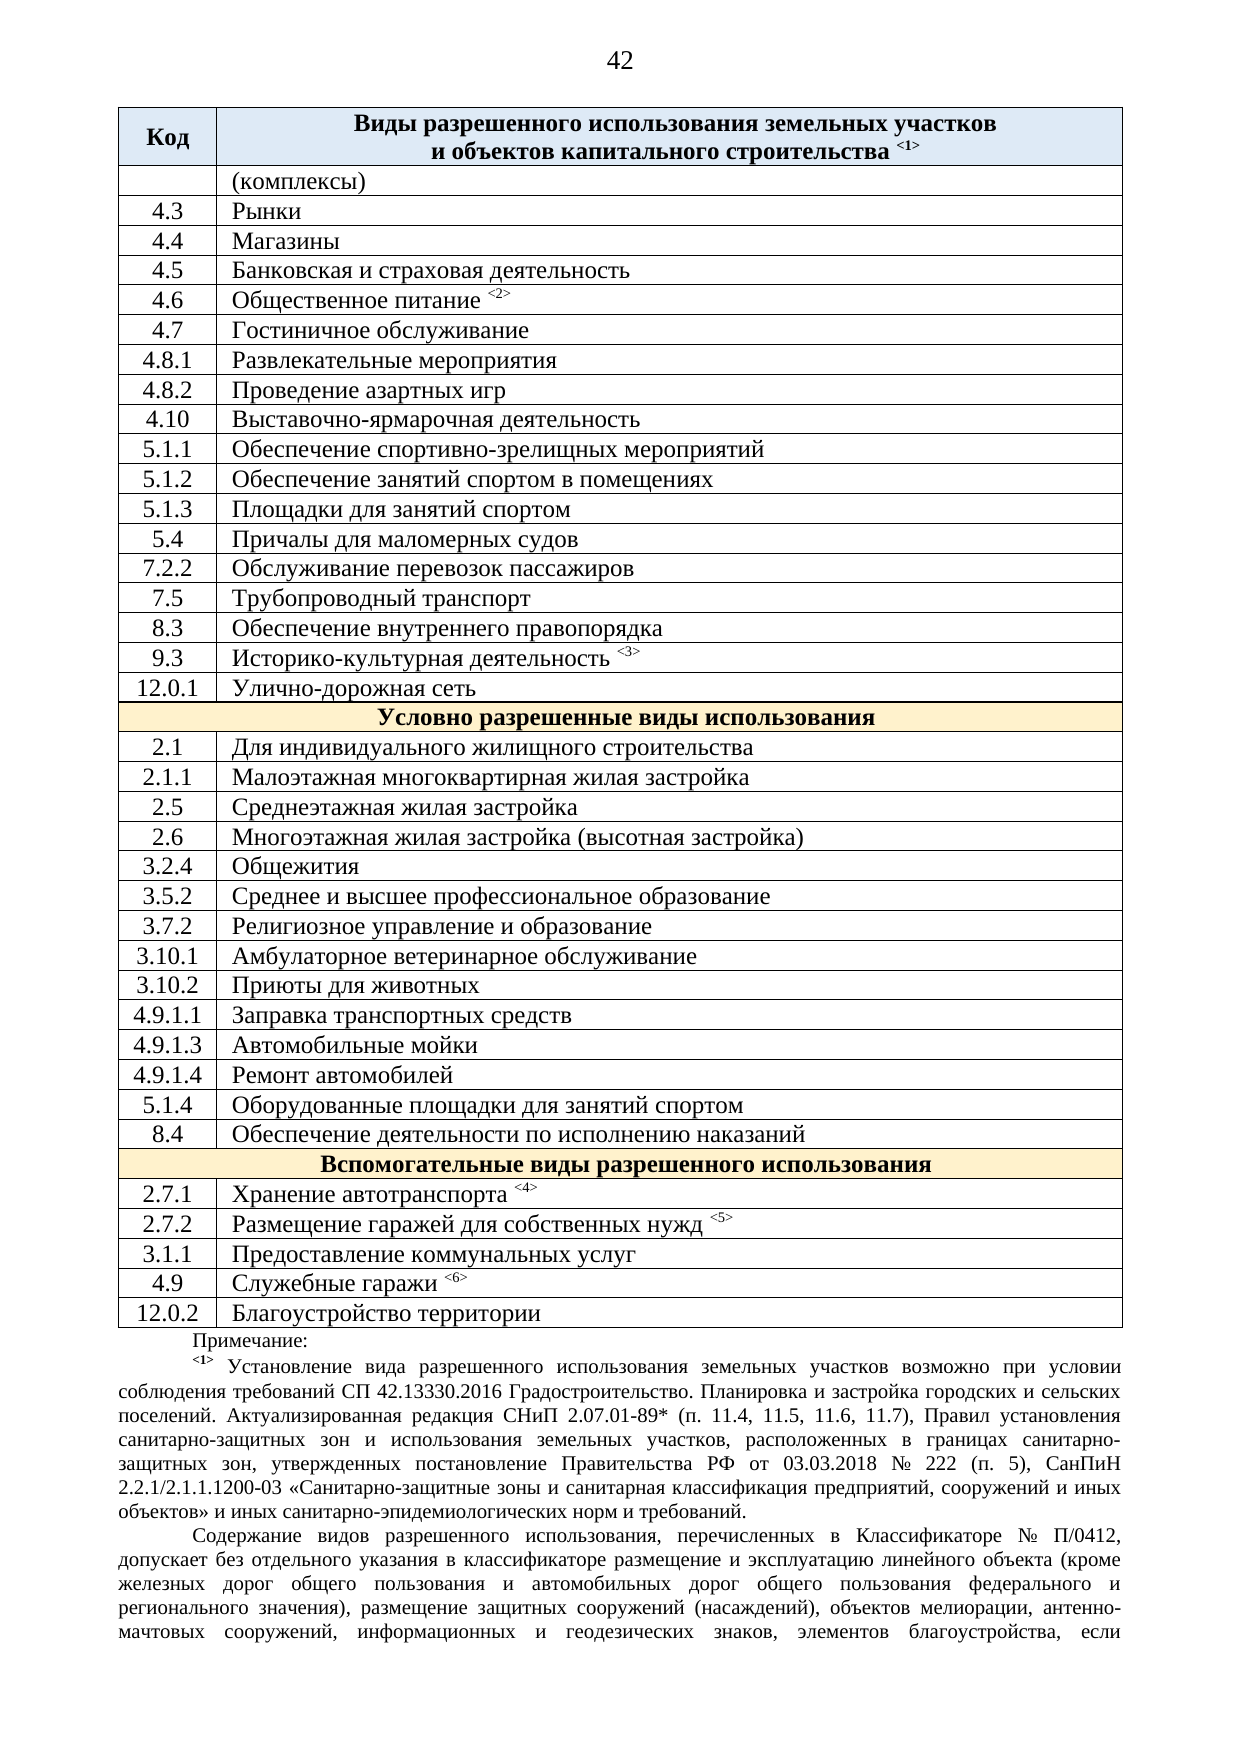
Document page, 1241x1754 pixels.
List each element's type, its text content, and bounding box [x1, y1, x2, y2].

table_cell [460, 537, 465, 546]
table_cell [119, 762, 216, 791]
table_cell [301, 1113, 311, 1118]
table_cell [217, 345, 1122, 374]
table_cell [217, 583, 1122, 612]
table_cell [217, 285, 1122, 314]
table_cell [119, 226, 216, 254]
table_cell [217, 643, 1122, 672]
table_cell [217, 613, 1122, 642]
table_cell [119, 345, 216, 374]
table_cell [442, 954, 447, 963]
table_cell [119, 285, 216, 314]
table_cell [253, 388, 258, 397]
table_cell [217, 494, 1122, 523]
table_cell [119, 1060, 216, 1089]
text <1> Установление вида разрешенного использования земельных участков возможно при условии соблюдения требований СП 42.13330.2016 Градостроительство. Планировка и застройка городских и сельских поселений. Актуализированная редакция СНиП 2.07.01-89* (п. 11.4, 11.5, 11.6, 11.7), Правил установления санитарно-защитных зон и использования земельных участков, расположенных в границах санитарно-защитных зон, утвержденных постановление Правительства РФ от 03.03.2018 № 222 (п. 5), СанПиН 2.2.1/2.1.1.1200-03 «Санитарно-защитные зоны и санитарная классификация предприятий, сооружений и иных объектов» и иных санитарно-эпидемиологических норм и требований. [118, 1352, 1122, 1523]
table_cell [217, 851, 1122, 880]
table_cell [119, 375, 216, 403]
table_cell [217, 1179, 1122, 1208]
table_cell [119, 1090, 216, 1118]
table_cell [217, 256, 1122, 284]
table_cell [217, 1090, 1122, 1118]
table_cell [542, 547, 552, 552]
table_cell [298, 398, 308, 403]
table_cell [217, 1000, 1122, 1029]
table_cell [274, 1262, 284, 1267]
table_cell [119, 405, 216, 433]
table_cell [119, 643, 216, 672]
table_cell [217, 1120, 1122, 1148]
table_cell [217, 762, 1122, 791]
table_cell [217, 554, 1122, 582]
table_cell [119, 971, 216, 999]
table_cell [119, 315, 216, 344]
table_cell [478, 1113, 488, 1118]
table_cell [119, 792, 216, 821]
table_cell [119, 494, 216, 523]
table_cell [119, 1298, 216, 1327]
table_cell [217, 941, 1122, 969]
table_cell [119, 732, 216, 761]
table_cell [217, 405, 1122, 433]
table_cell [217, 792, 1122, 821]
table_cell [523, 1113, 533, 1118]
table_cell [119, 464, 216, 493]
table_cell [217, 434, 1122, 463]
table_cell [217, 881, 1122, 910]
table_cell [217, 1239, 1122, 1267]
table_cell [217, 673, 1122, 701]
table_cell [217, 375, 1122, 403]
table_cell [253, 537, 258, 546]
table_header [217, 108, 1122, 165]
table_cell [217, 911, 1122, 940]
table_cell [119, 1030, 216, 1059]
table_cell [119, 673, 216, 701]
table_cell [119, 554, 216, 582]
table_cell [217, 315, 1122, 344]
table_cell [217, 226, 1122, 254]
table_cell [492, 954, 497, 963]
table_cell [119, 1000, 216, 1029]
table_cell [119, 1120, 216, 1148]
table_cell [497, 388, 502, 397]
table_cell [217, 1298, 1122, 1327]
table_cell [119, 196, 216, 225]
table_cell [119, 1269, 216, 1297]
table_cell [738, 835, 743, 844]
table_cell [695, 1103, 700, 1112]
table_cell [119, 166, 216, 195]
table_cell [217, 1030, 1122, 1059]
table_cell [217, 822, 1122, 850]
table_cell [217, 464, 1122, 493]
text Примечание: [118, 1328, 1122, 1352]
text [118, 1523, 1122, 1643]
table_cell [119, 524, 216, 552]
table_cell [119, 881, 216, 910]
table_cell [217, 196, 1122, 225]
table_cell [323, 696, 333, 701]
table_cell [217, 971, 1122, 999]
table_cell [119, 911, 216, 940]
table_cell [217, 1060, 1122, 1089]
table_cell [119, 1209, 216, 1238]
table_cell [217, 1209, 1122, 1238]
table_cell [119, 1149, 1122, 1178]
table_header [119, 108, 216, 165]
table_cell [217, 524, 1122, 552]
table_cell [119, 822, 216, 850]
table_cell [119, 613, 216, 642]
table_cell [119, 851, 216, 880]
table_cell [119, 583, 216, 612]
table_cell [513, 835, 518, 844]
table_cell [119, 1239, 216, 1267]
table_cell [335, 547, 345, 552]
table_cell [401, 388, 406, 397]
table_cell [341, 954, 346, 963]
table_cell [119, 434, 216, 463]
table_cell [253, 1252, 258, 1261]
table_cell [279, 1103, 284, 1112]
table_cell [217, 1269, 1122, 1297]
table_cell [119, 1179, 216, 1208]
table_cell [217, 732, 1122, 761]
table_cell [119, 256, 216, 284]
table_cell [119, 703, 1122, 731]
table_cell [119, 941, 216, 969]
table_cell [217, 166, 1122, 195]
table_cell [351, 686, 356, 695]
